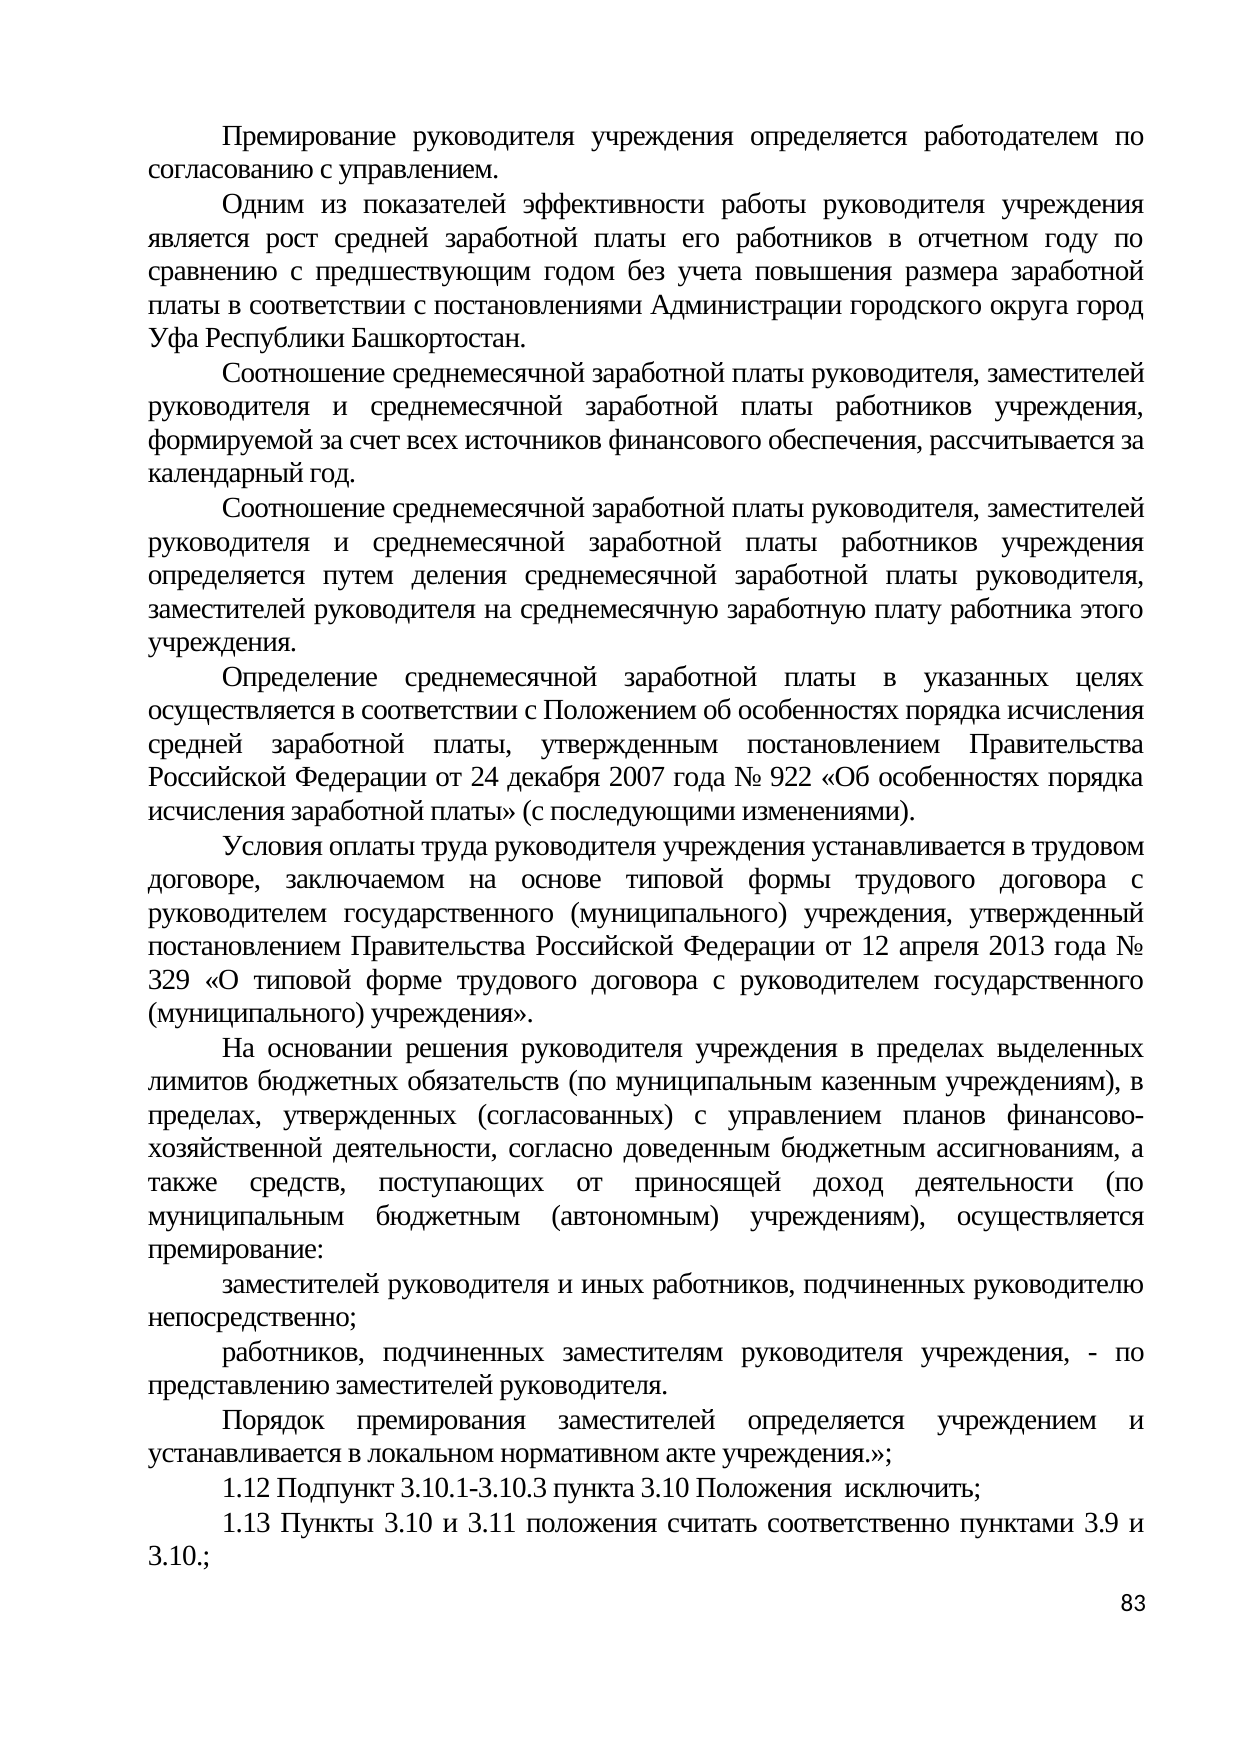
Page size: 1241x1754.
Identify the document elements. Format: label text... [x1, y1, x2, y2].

text Соотношение среднемесячной заработной платы руководителя, заместителей руководителя и среднемесячной заработной платы работников учреждения, формируемой за счет всех источников финансового обеспечения, рассчитывается за календарный год. [148, 355, 1145, 489]
text Соотношение среднемесячной заработной платы руководителя, заместителей руководителя и среднемесячной заработной платы работников учреждения определяется путем деления среднемесячной заработной платы руководителя, заместителей руководителя на среднемесячную заработную плату работника этого учреждения. [148, 490, 1145, 658]
text На основании решения руководителя учреждения в пределах выделенных лимитов бюджетных обязательств (по муниципальным казенным учреждениям), в пределах, утвержденных (согласованных) с управлением планов финансово-хозяйственной деятельности, согласно доведенным бюджетным ассигнованиям, а также средств, поступающих от приносящей доход деятельности (по муниципальным бюджетным (автономным) учреждениям), осуществляется премирование: [148, 1030, 1145, 1265]
text Условия оплаты труда руководителя учреждения устанавливается в трудовом договоре, заключаемом на основе типовой формы трудового договора с руководителем государственного (муниципального) учреждения, утвержденный постановлением Правительства Российской Федерации от 12 апреля 2013 года № 329 «О типовой форме трудового договора с руководителем государственного (муниципального) учреждения». [148, 828, 1145, 1029]
text заместителей руководителя и иных работников, подчиненных руководителю непосредственно; [148, 1266, 1145, 1333]
text Одним из показателей эффективности работы руководителя учреждения является рост средней заработной платы его работников в отчетном году по сравнению с предшествующим годом без учета повышения размера заработной платы в соответствии с постановлениями Администрации городского округа город Уфа Республики Башкортостан. [148, 186, 1145, 354]
text работников, подчиненных заместителям руководителя учреждения, - по представлению заместителей руководителя. [148, 1334, 1145, 1401]
text Определение среднемесячной заработной платы в указанных целях осуществляется в соответствии с Положением об особенностях порядка исчисления средней заработной платы, утвержденным постановлением Правительства Российской Федерации от 24 декабря 2007 года № 922 «Об особенностях порядка исчисления заработной платы» (с последующими изменениями). [148, 659, 1145, 827]
text Премирование руководителя учреждения определяется работодателем по согласованию с управлением. [148, 118, 1145, 185]
text Порядок премирования заместителей определяется учреждением и устанавливается в локальном нормативном акте учреждения.»; [148, 1402, 1145, 1469]
text 1.12 Подпункт 3.10.1-3.10.3 пункта 3.10 Положения исключить; [148, 1470, 1145, 1504]
text 1.13 Пункты 3.10 и 3.11 положения считать соответственно пунктами 3.9 и 3.10.; [148, 1505, 1145, 1572]
